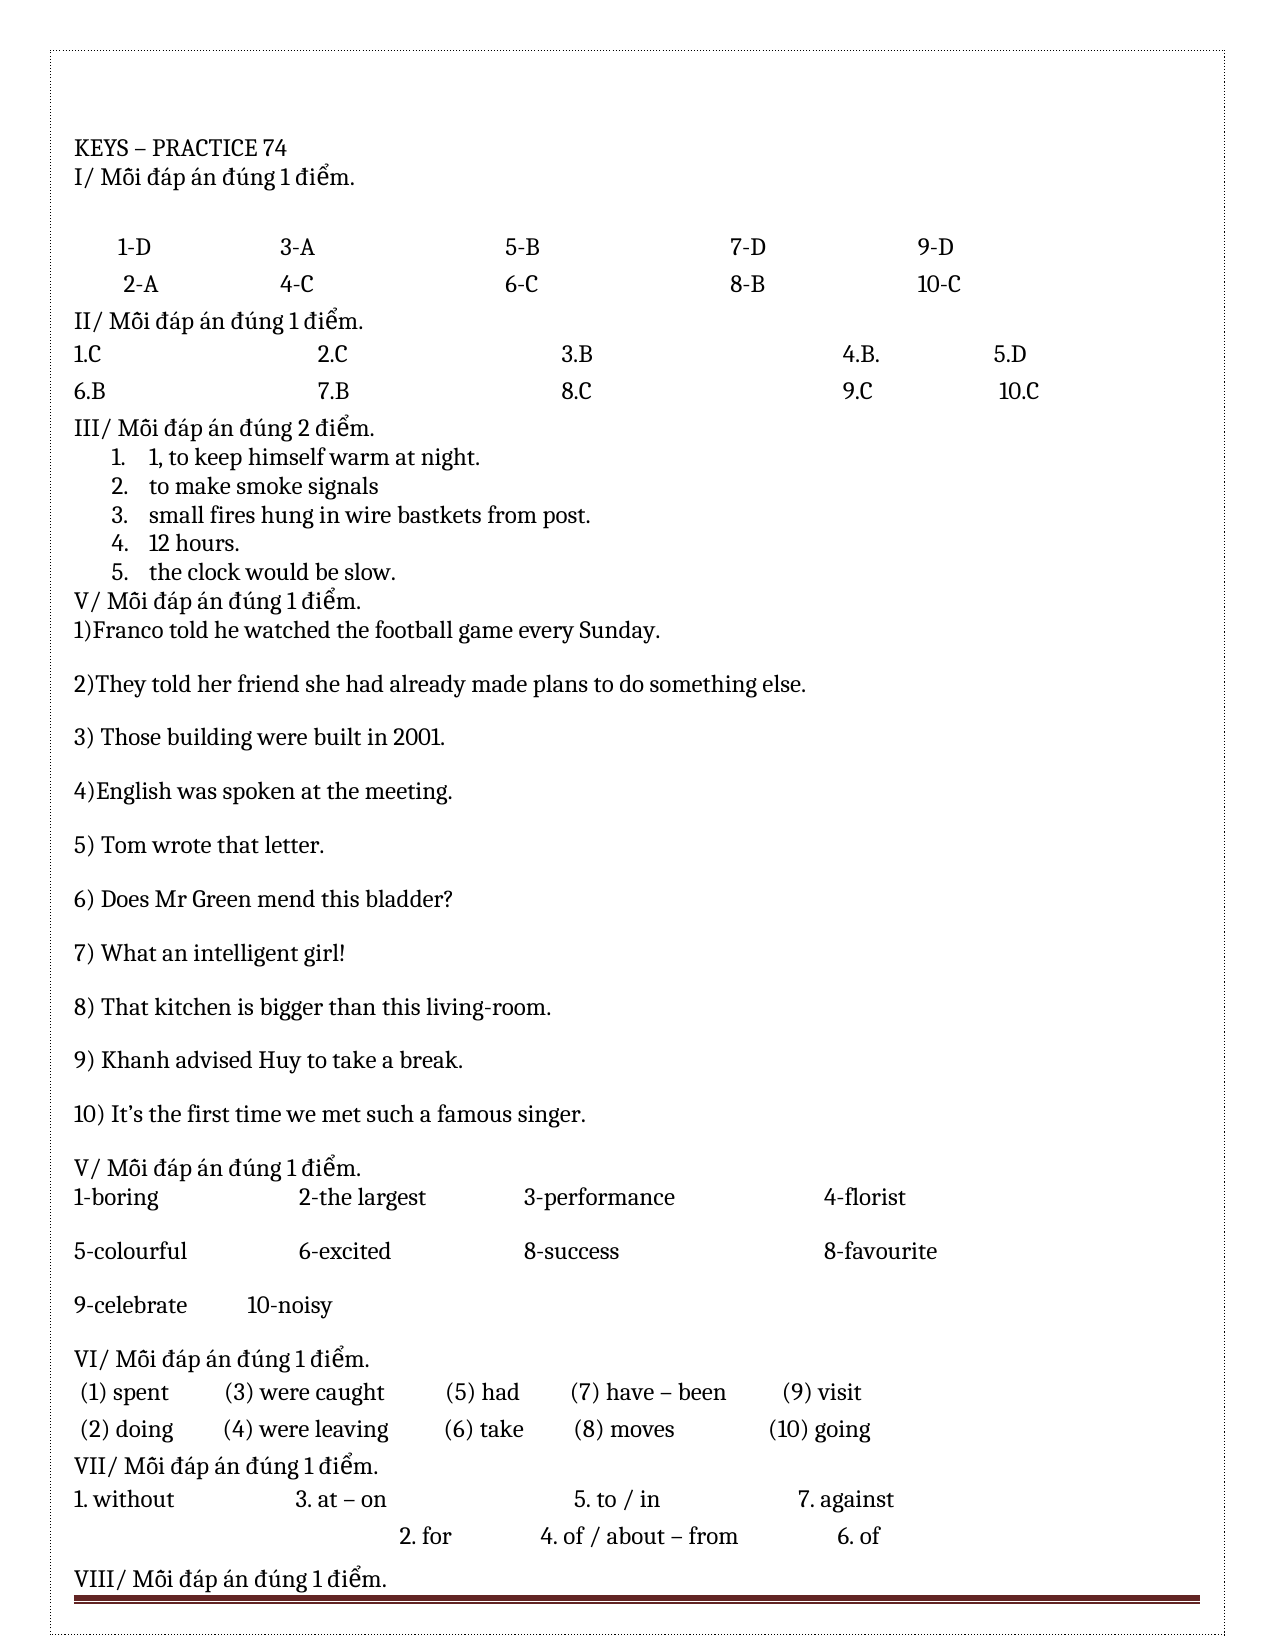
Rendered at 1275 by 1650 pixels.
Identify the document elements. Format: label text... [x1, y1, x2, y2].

text 10) It’s the first time we met such a famous singer. [74, 1100, 1200, 1129]
text V/ Mỗi đáp án đúng 1 điểm. [74, 1154, 1200, 1183]
text VI/ Mỗi đáp án đúng 1 điểm. [74, 1344, 1200, 1373]
text VII/ Mỗi đáp án đúng 1 điểm. [74, 1452, 1200, 1481]
text 1-D 3-A 5-B 7-D 9-D [74, 233, 1200, 261]
text 9-celebrate 10-noisy [74, 1291, 1200, 1319]
text 7) What an intelligent girl! [74, 939, 1200, 967]
text 9) Khanh advised Huy to take a break. [74, 1046, 1200, 1075]
text II/ Mỗi đáp án đúng 1 điểm. [74, 307, 1200, 336]
list the clock would be slow. [111, 558, 1200, 587]
list to make smoke signals [111, 472, 1200, 501]
list 2. for 4. of / about – from 6. of [74, 1522, 1200, 1551]
text III/ Mỗi đáp án đúng 2 điểm. [74, 414, 1200, 443]
text 3) Those building were built in 2001. [74, 723, 1200, 752]
text 5-colourful 6-excited 8-success 8-favourite [74, 1237, 1200, 1266]
text 1-boring 2-the largest 3-performance 4-florist [74, 1183, 1200, 1212]
text I/ Mỗi đáp án đúng 1 điểm. [74, 163, 1200, 191]
text KEYS – PRACTICE 74 [74, 134, 1200, 163]
text (1) spent (3) were caught (5) had (7) have – been (9) visit [74, 1377, 1200, 1406]
text (2) doing (4) were leaving (6) take (8) moves (10) going [74, 1414, 1200, 1443]
text 6.B 7.B 8.C 9.C 10.C [74, 377, 1200, 406]
text 1. without 3. at – on 5. to / in 7. against [74, 1485, 1200, 1513]
text 5) Tom wrote that letter. [74, 831, 1200, 860]
text 2-A 4-C 6-C 8-B 10-C [74, 270, 1200, 299]
list 12 hours. [111, 529, 1200, 558]
list small fires hung in wire bastkets from post. [111, 501, 1200, 529]
text 8) That kitchen is bigger than this living-room. [74, 993, 1200, 1021]
list 1, to keep himself warm at night. [111, 443, 1200, 472]
text 2)They told her friend she had already made plans to do something else. [74, 669, 1200, 698]
text V/ Mỗi đáp án đúng 1 điểm. [74, 587, 1200, 616]
text 4)English was spoken at the meeting. [74, 777, 1200, 806]
text VIII/ Mỗi đáp án đúng 1 điểm. [74, 1565, 1200, 1594]
text 1.C 2.C 3.B 4.B. 5.D [74, 340, 1200, 369]
text 1)Franco told he watched the football game every Sunday. [74, 616, 1200, 644]
text 6) Does Mr Green mend this bladder? [74, 885, 1200, 914]
